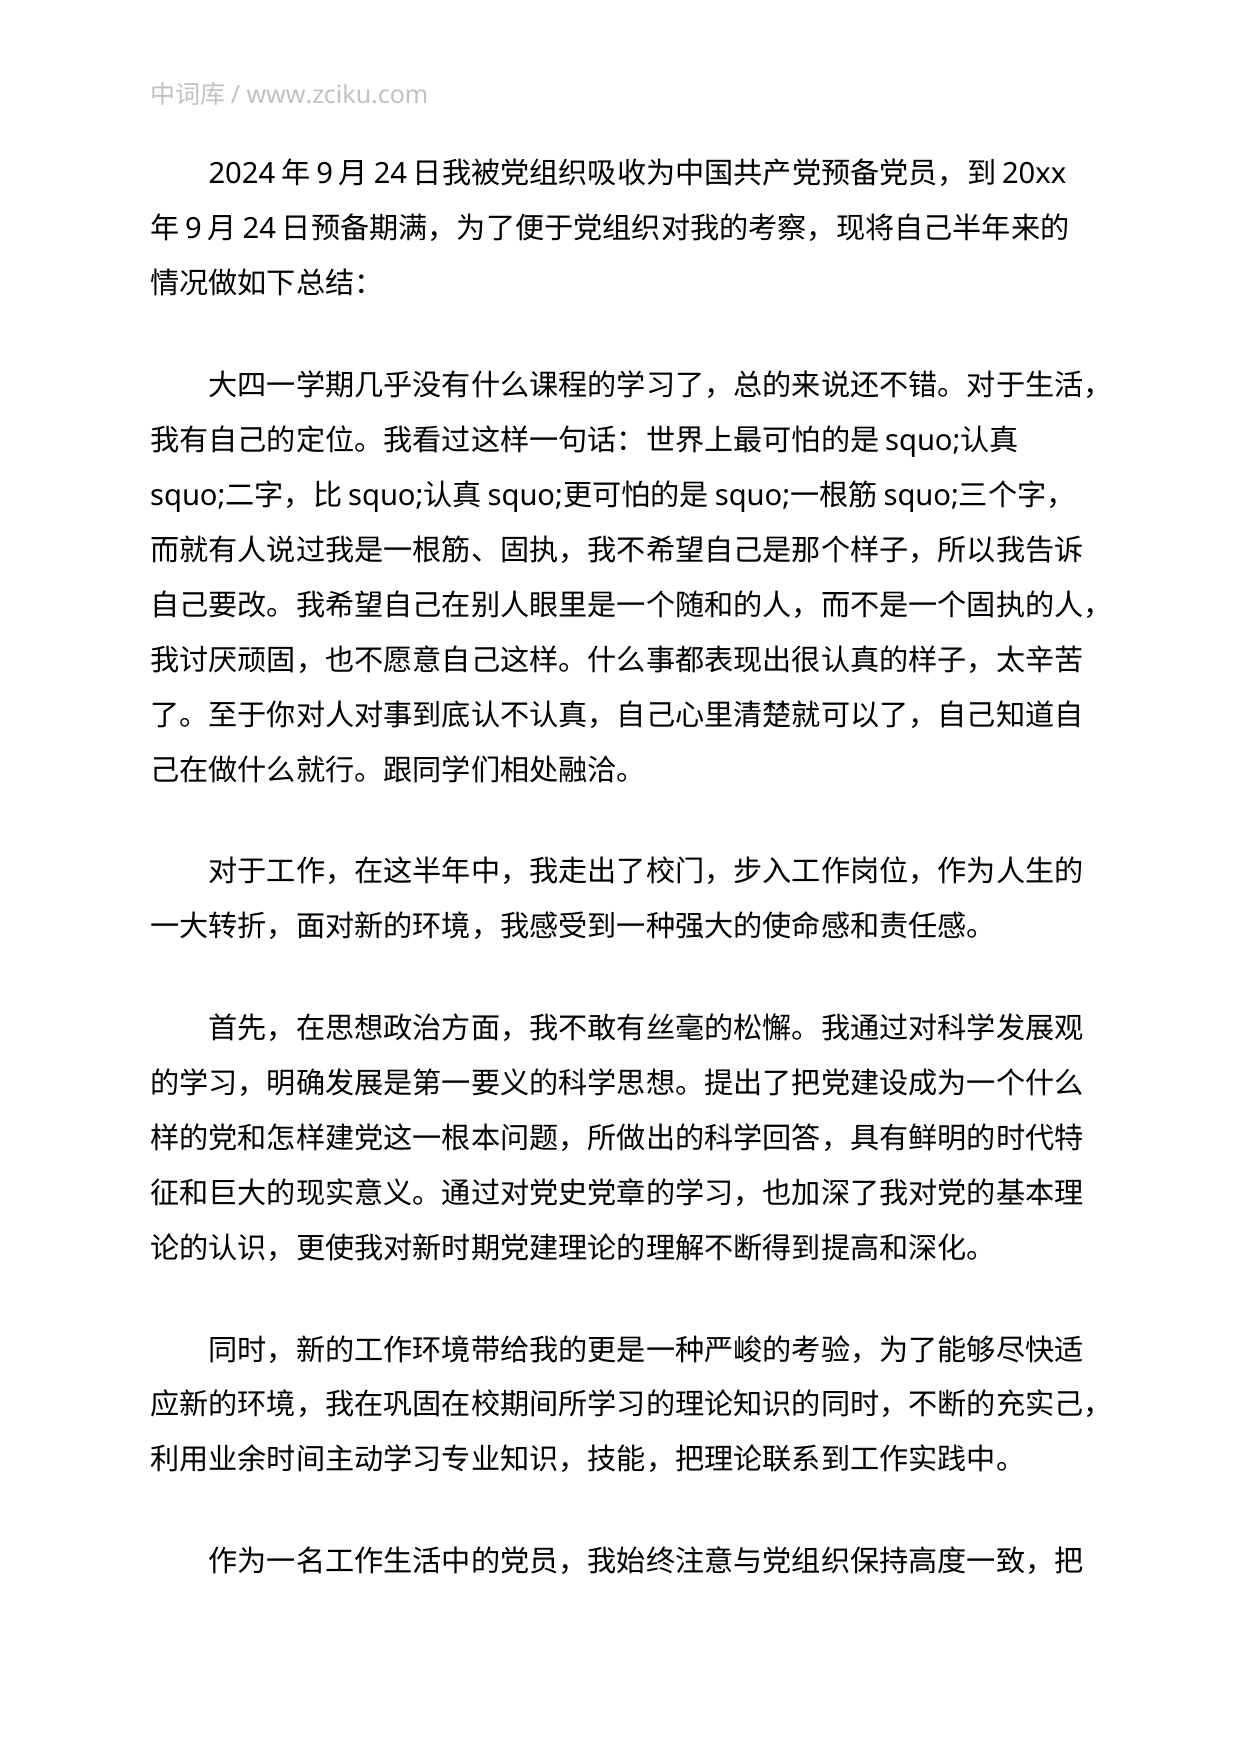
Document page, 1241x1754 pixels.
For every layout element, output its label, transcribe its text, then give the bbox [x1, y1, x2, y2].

text 2024年9月24日我被党组织吸收为中国共产党预备党员，到20xx年9月24日预备期满，为了便于党组织对我的考察，现将自己半年来的情况做如下总结： [150, 150, 1090, 302]
text 大四一学期几乎没有什么课程的学习了，总的来说还不错。对于生活，我有自己的定位。我看过这样一句话：世界上最可怕的是squo;认真squo;二字，比squo;认真squo;更可怕的是squo;一根筋squo;三个字，而就有人说过我是一根筋、固执，我不希望自己是那个样子，所以我告诉自己要改。我希望自己在别人眼里是一个随和的人，而不是一个固执的人，我讨厌顽固，也不愿意自己这样。什么事都表现出很认真的样子，太辛苦了。至于你对人对事到底认不认真，自己心里清楚就可以了，自己知道自己在做什么就行。跟同学们相处融洽。 [150, 362, 1090, 788]
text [150, 1538, 1090, 1580]
text 首先，在思想政治方面，我不敢有丝毫的松懈。我通过对科学发展观的学习，明确发展是第一要义的科学思想。提出了把党建设成为一个什么样的党和怎样建党这一根本问题，所做出的科学回答，具有鲜明的时代特征和巨大的现实意义。通过对党史党章的学习，也加深了我对党的基本理论的认识，更使我对新时期党建理论的理解不断得到提高和深化。 [150, 1005, 1090, 1267]
text 同时，新的工作环境带给我的更是一种严峻的考验，为了能够尽快适应新的环境，我在巩固在校期间所学习的理论知识的同时，不断的充实己，利用业余时间主动学习专业知识，技能，把理论联系到工作实践中。 [150, 1326, 1090, 1478]
text 对于工作，在这半年中，我走出了校门，步入工作岗位，作为人生的一大转折，面对新的环境，我感受到一种强大的使命感和责任感。 [150, 848, 1090, 945]
